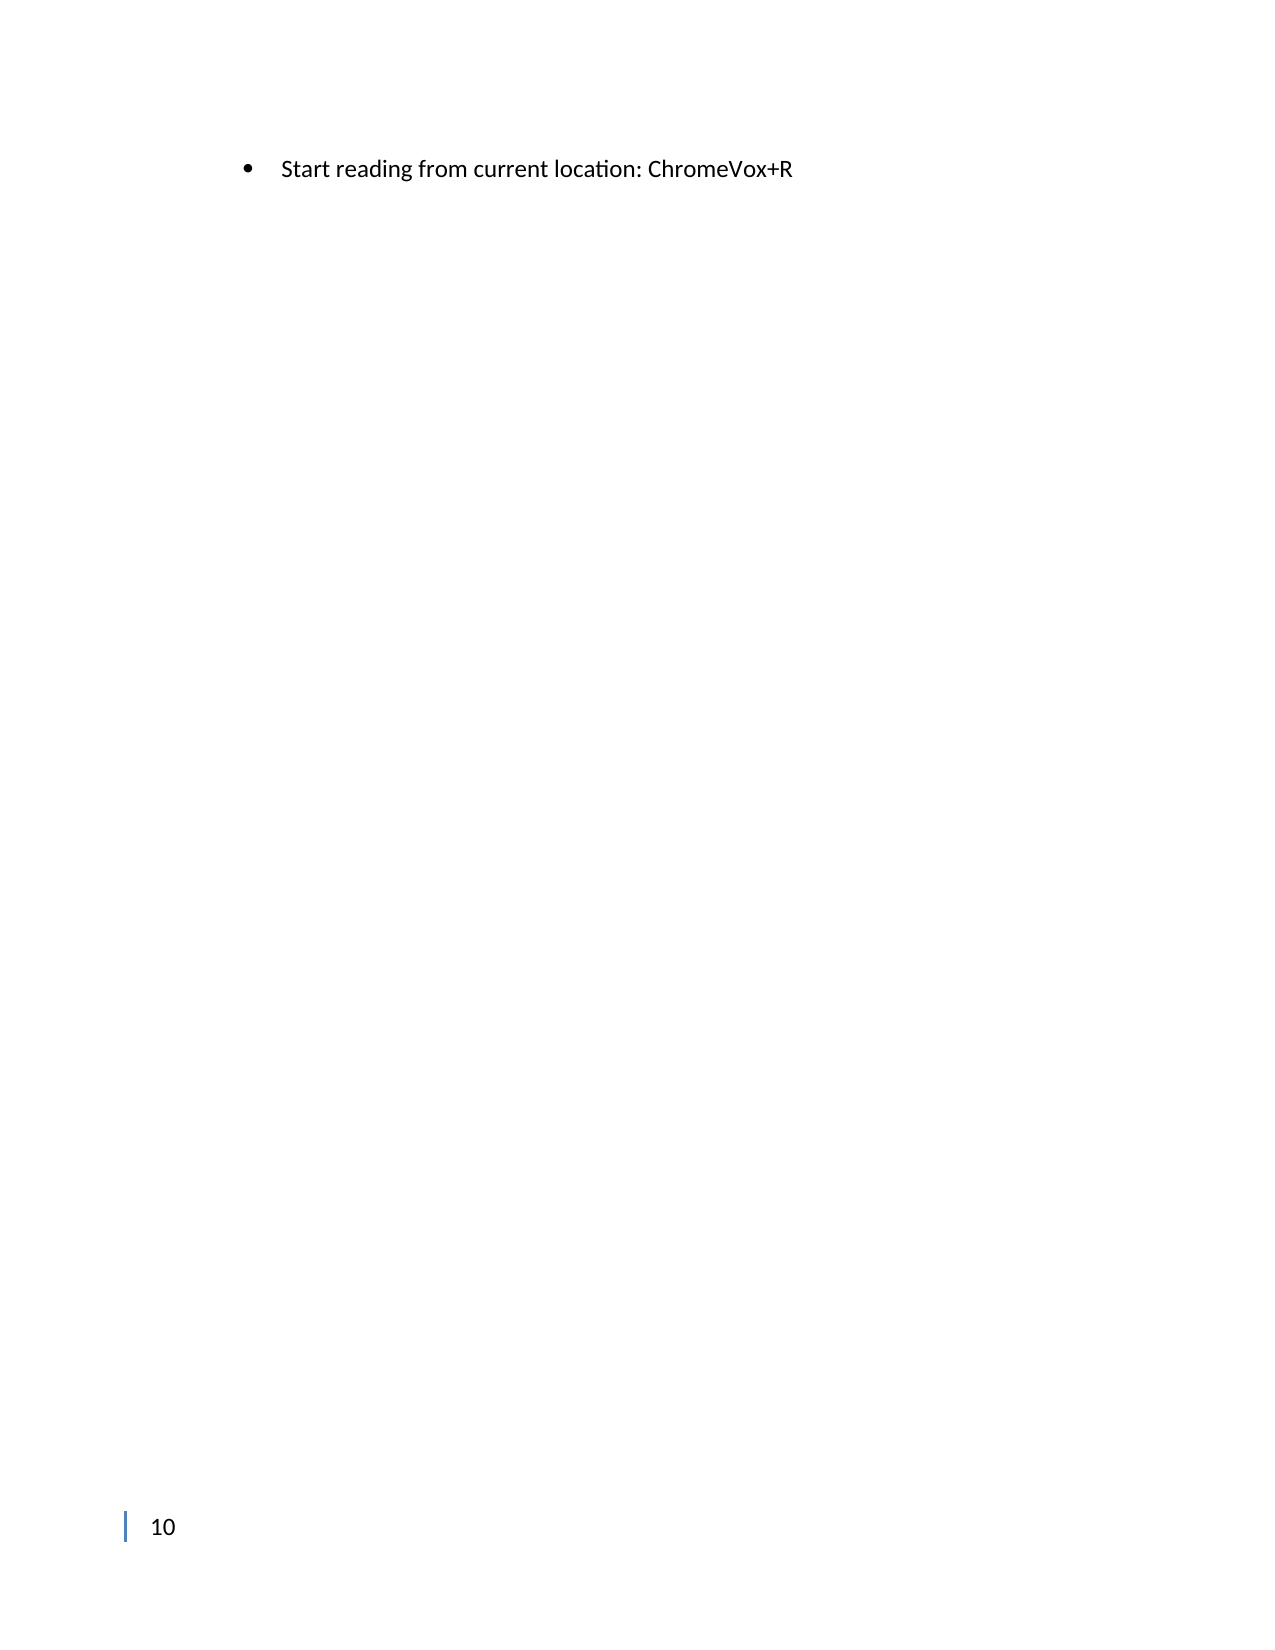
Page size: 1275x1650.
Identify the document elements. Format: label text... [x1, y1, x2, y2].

list Start reading from current location: ChromeVox+R [244, 150, 1012, 183]
